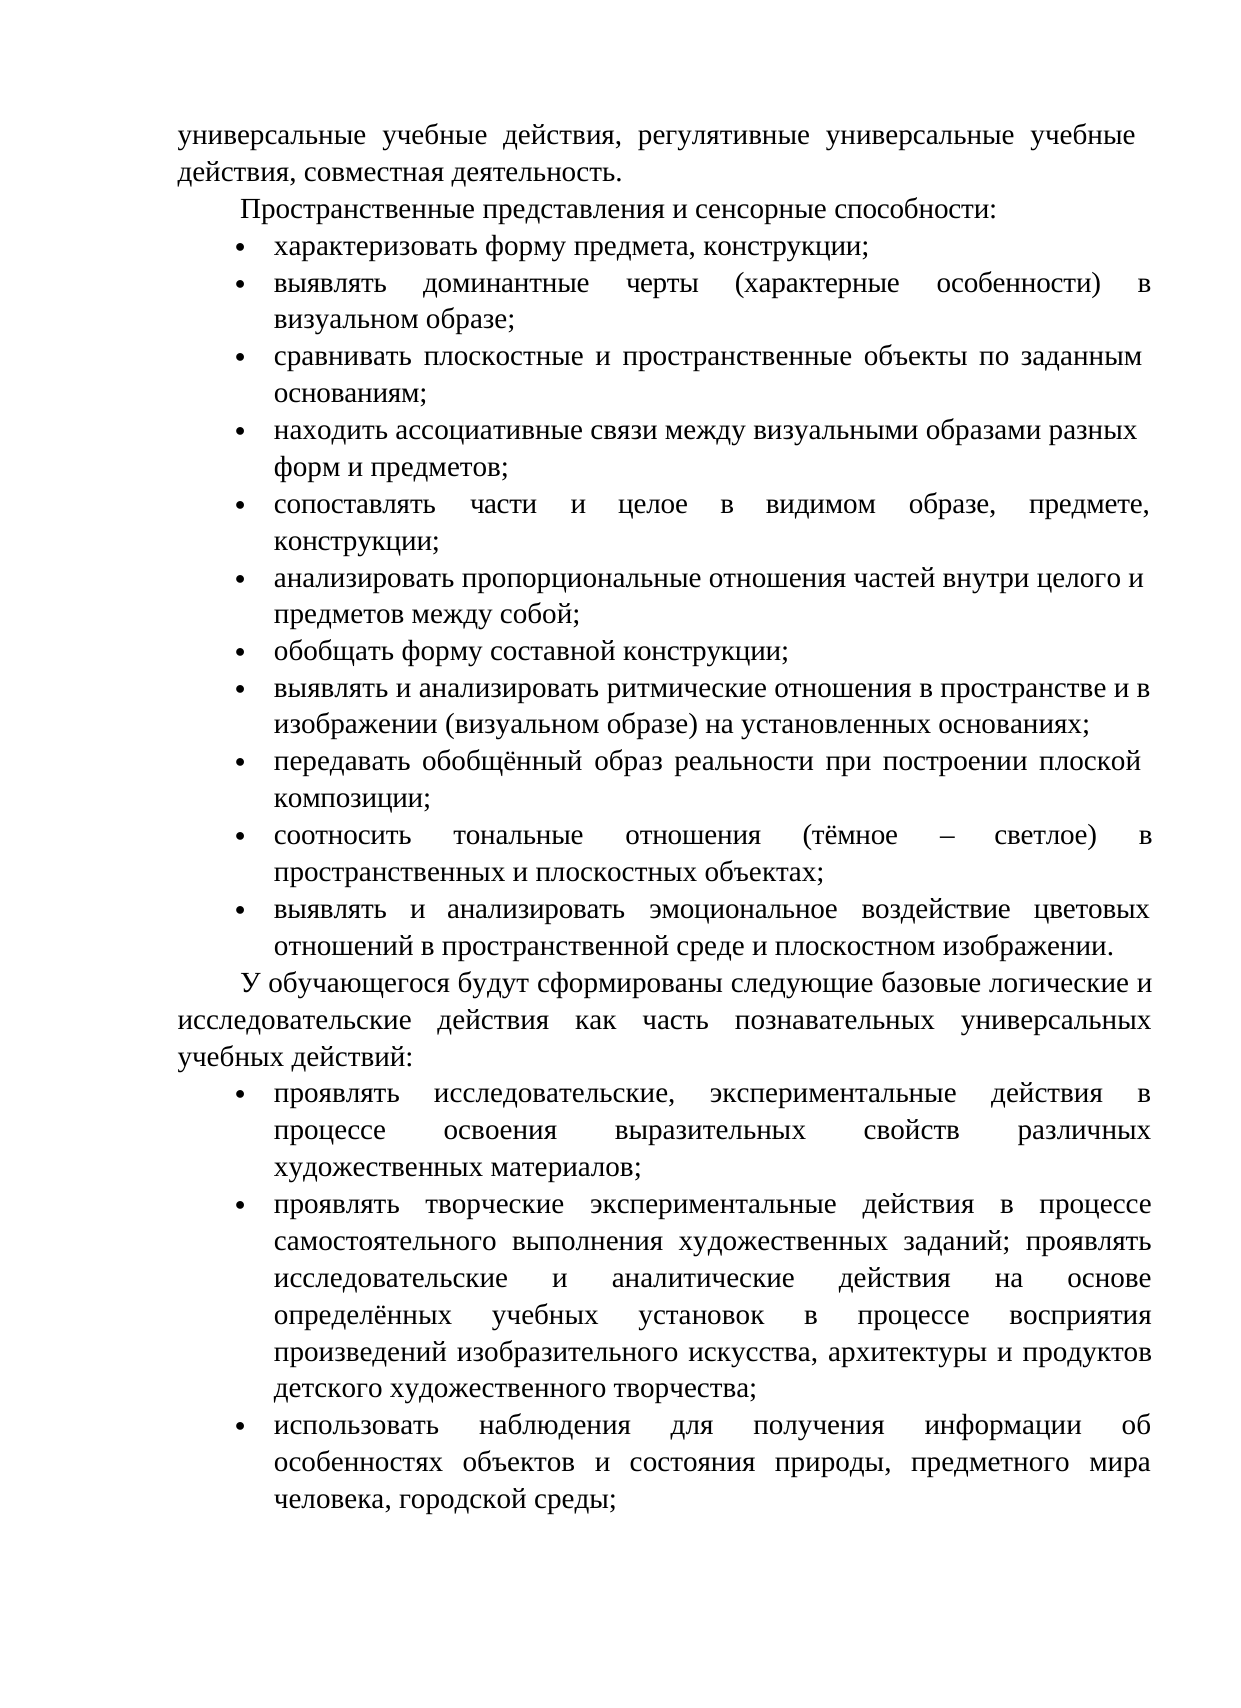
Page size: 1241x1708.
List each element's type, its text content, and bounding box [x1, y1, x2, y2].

list использовать наблюдения для получения информации об особенностях объектов и состояния природы, предметного мира человека, городской среды; [236, 1407, 1152, 1515]
list проявлять исследовательские, экспериментальные действия в процессе освоения выразительных свойств различных художественных материалов; [236, 1076, 1152, 1183]
list выявлять и анализировать ритмические отношения в пространстве и в изображении (визуальном образе) на установленных основаниях; [236, 670, 1152, 740]
list выявлять и анализировать эмоциональное воздействие цветовых отношений в пространственной среде и плоскостном изображении. [236, 891, 1152, 961]
list анализировать пропорциональные отношения частей внутри целого и предметов между собой; [236, 560, 1151, 630]
list характеризовать форму предмета, конструкции; [236, 228, 1163, 261]
list передавать обобщённый образ реальности при построении плоской композиции; [236, 743, 1151, 814]
list проявлять творческие экспериментальные действия в процессе самостоятельного выполнения художественных заданий; проявлять исследовательские и аналитические действия на основе определённых учебных установок в процессе восприятия произведений изобразительного искусства, архитектуры и продуктов детского художественного творчества; [236, 1186, 1152, 1404]
list находить ассоциативные связи между визуальными образами разных форм и предметов; [236, 412, 1151, 483]
list соотносить тональные отношения (тёмное – светлое) в пространственных и плоскостных объектах; [236, 817, 1152, 888]
list сопоставлять части и целое в видимом образе, предмете, конструкции; [236, 486, 1152, 556]
text У обучающегося будут сформированы следующие базовые логические и исследовательские действия как часть познавательных универсальных учебных действий: [177, 965, 1152, 1072]
list обобщать форму составной конструкции; [236, 633, 1163, 667]
text универсальные учебные действия, регулятивные универсальные учебные действия, совместная деятельность. [177, 117, 1163, 187]
list выявлять доминантные черты (характерные особенности) в визуальном образе; [236, 265, 1152, 335]
list сравнивать плоскостные и пространственные объекты по заданным основаниям; [236, 338, 1152, 409]
text Пространственные представления и сенсорные способности: [240, 191, 1163, 224]
